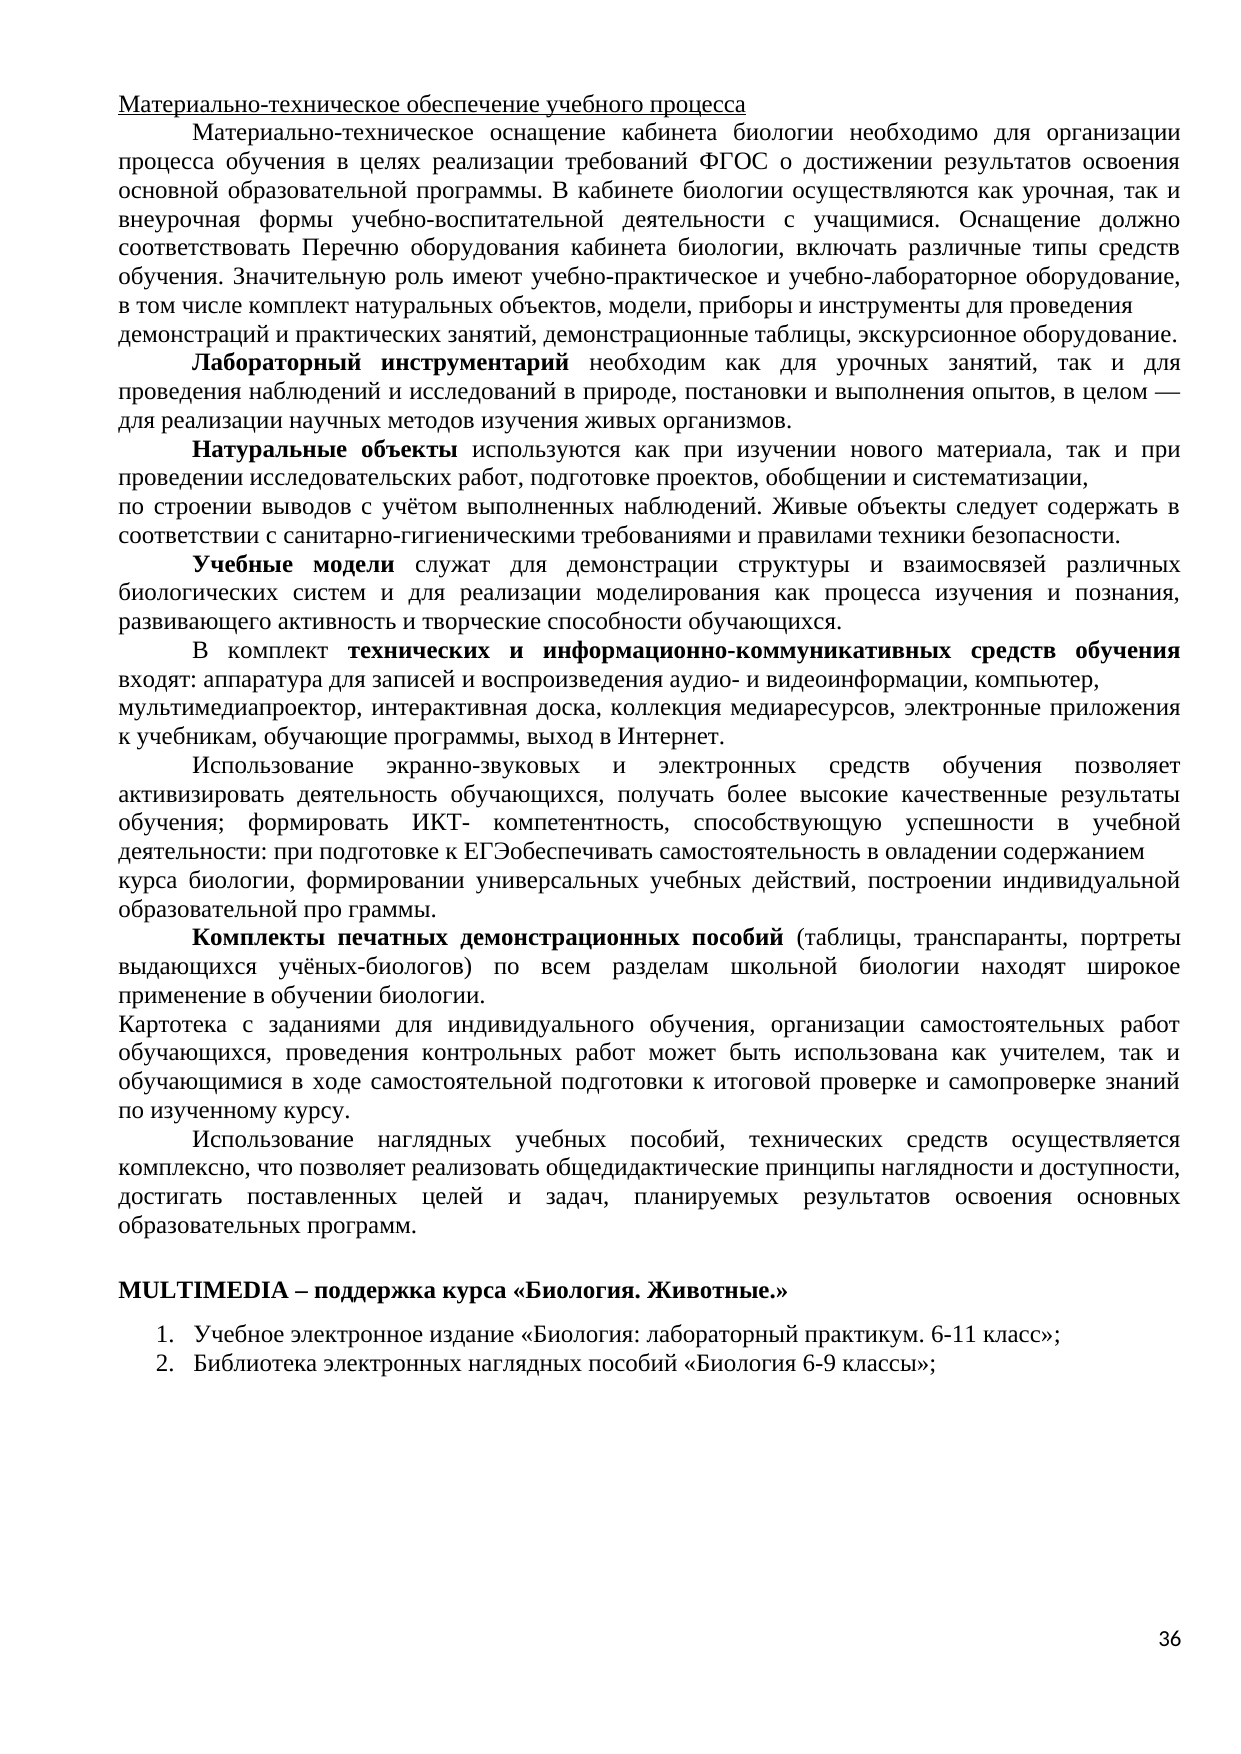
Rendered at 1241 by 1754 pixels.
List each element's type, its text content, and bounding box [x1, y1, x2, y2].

text Натуральные объекты используются как при изучении нового материала, так и при проведении исследовательских работ, подготовке проектов, обобщении и систематизации, [118, 434, 1181, 491]
list Учебное электронное издание «Биология: лабораторный практикум. 6-11 класс»; [156, 1319, 1181, 1348]
text по строении выводов с учётом выполненных наблюдений. Живые объекты следует содержать в соответствии с санитарно-гигиеническими требованиями и правилами техники безопасности. [118, 491, 1181, 549]
text В комплект технических и информационно-коммуникативных средств обучения входят: аппаратура для записей и воспроизведения аудио- и видеоинформации, компьютер, [118, 635, 1181, 692]
text MULTIMEDIA – поддержка курса «Биология. Животные.» [118, 1275, 1181, 1304]
text Учебные модели служат для демонстрации структуры и взаимосвязей различных биологических систем и для реализации моделирования как процесса изучения и познания, развивающего активность и творческие способности обучающихся. [118, 549, 1181, 635]
text Материально-техническое оснащение кабинета биологии необходимо для организации процесса обучения в целях реализации требований ФГОС о достижении результатов освоения основной образовательной программы. В кабинете биологии осуществляются как урочная, так и внеурочная формы учебно-воспитательной деятельности с учащимися. Оснащение должно соответствовать Перечню оборудования кабинета биологии, включать различные типы средств обучения. Значительную роль имеют учебно-практическое и учебно-лабораторное оборудование, в том числе комплект натуральных объектов, модели, приборы и инструменты для проведения [118, 117, 1181, 319]
text демонстраций и практических занятий, демонстрационные таблицы, экскурсионное оборудование. [118, 319, 1181, 347]
text Комплекты печатных демонстрационных пособий (таблицы, транспаранты, портреты выдающихся учёных-биологов) по всем разделам школьной биологии находят широкое применение в обучении биологии. [118, 922, 1181, 1009]
list Библиотека электронных наглядных пособий «Биология 6-9 классы»; [156, 1348, 1181, 1377]
text Картотека с заданиями для индивидуального обучения, организации самостоятельных работ обучающихся, проведения контрольных работ может быть использована как учителем, так и обучающимися в ходе самостоятельной подготовки к итоговой проверке и самопроверке знаний по изученному курсу. [118, 1009, 1181, 1124]
text курса биологии, формировании универсальных учебных действий, построении индивидуальной образовательной про граммы. [118, 865, 1181, 922]
text Материально-техническое обеспечение учебного процесса [118, 89, 1181, 117]
text Лабораторный инструментарий необходим как для урочных занятий, так и для проведения наблюдений и исследований в природе, постановки и выполнения опытов, в целом — для реализации научных методов изучения живых организмов. [118, 347, 1181, 434]
text мультимедиапроектор, интерактивная доска, коллекция медиаресурсов, электронные приложения к учебникам, обучающие программы, выход в Интернет. [118, 692, 1181, 750]
text Использование наглядных учебных пособий, технических средств осуществляется комплексно, что позволяет реализовать общедидактические принципы наглядности и доступности, достигать поставленных целей и задач, планируемых результатов освоения основных образовательных программ. [118, 1124, 1181, 1239]
text Использование экранно-звуковых и электронных средств обучения позволяет активизировать деятельность обучающихся, получать более высокие качественные результаты обучения; формировать ИКТ- компетентность, способствующую успешности в учебной деятельности: при подготовке к ЕГЭобеспечивать самостоятельность в овладении содержанием [118, 750, 1181, 865]
